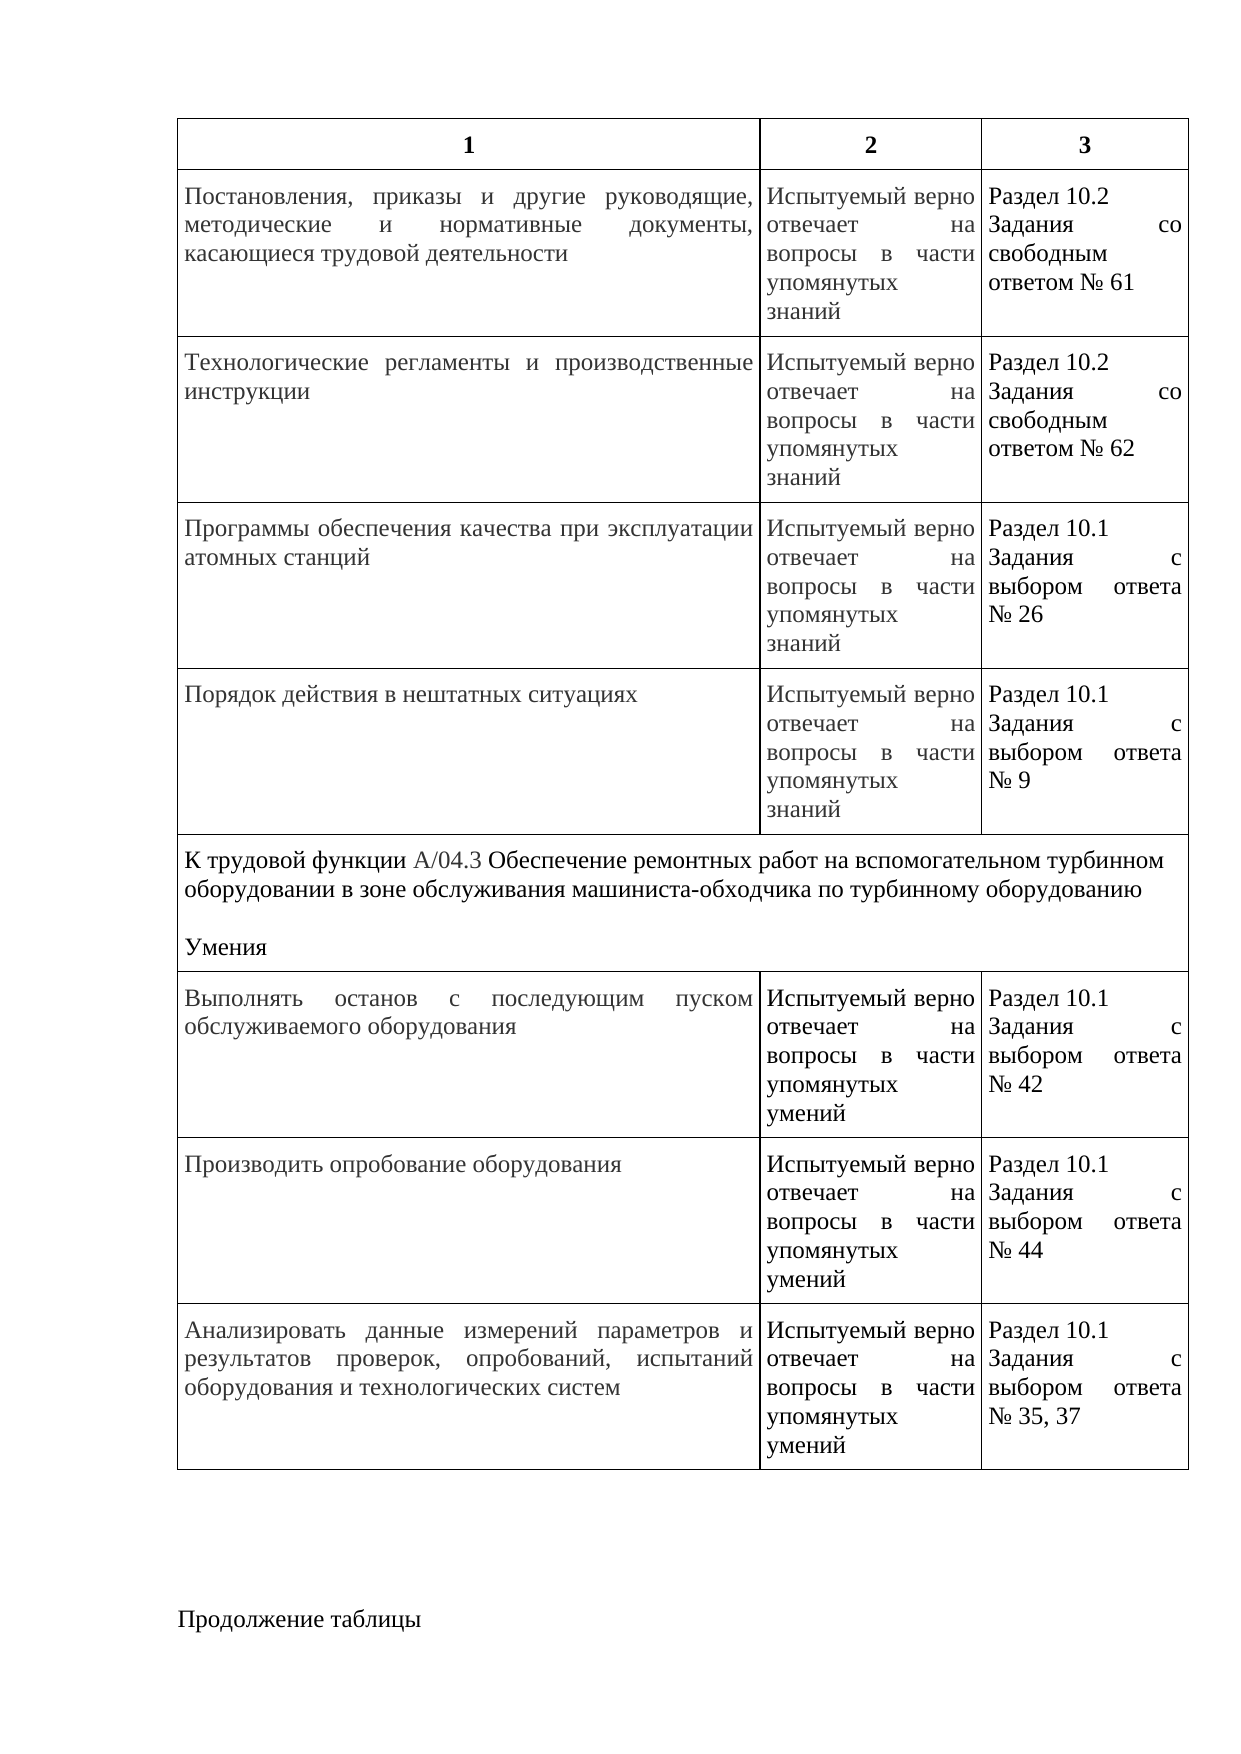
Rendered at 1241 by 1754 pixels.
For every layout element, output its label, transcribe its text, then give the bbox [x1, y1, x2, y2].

table_cell Испытуемый верно отвечает на вопросы в части упомянутых знаний [761, 337, 981, 502]
table_cell Раздел 10.1 Задания с выбором ответа № 42 [982, 972, 1188, 1137]
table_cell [761, 170, 981, 336]
table_cell Испытуемый верно отвечает на вопросы в части упомянутых знаний [761, 669, 981, 834]
table_cell Анализировать данные измерений параметров и результатов проверок, опробований, испытаний оборудования и технологических систем [178, 1304, 759, 1469]
table_cell Раздел 10.1 Задания с выбором ответа № 44 [982, 1138, 1188, 1303]
table_cell Испытуемый верно отвечает на вопросы в части упомянутых умений [761, 1138, 981, 1303]
table_cell Выполнять останов с последующим пуском обслуживаемого оборудования [178, 972, 759, 1137]
table_cell К трудовой функции A/04.3 Обеспечение ремонтных работ на вспомогательном турбинном оборудовании в зоне обслуживания машиниста-обходчика по турбинному оборудованию Умения [178, 835, 1188, 971]
table_cell Раздел 10.2 Задания со свободным ответом № 62 [982, 337, 1188, 502]
table_header 2 [761, 119, 981, 169]
table_cell Программы обеспечения качества при эксплуатации атомных станций [178, 503, 759, 668]
table_cell Испытуемый верно отвечает на вопросы в части упомянутых умений [761, 972, 981, 1137]
table_cell Производить опробование оборудования [178, 1138, 759, 1303]
table_cell Раздел 10.1 Задания с выбором ответа № 35, 37 [982, 1304, 1188, 1469]
table_cell Порядок действия в нештатных ситуациях [178, 669, 759, 834]
table_cell Раздел 10.1 Задания с выбором ответа № 9 [982, 669, 1188, 834]
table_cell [761, 1304, 981, 1469]
table_header 3 [982, 119, 1188, 169]
table_cell Раздел 10.1 Задания с выбором ответа № 26 [982, 503, 1188, 668]
text Продолжение таблицы [177, 1604, 1152, 1633]
table_header 1 [178, 119, 759, 169]
table_cell Испытуемый верно отвечает на вопросы в части упомянутых знаний [761, 503, 981, 668]
table_cell Технологические регламенты и производственные инструкции [178, 337, 759, 502]
table_cell Постановления, приказы и другие руководящие, методические и нормативные документы, касающиеся трудовой деятельности [178, 170, 759, 336]
table_cell Раздел 10.2 Задания со свободным ответом № 61 [982, 170, 1188, 336]
